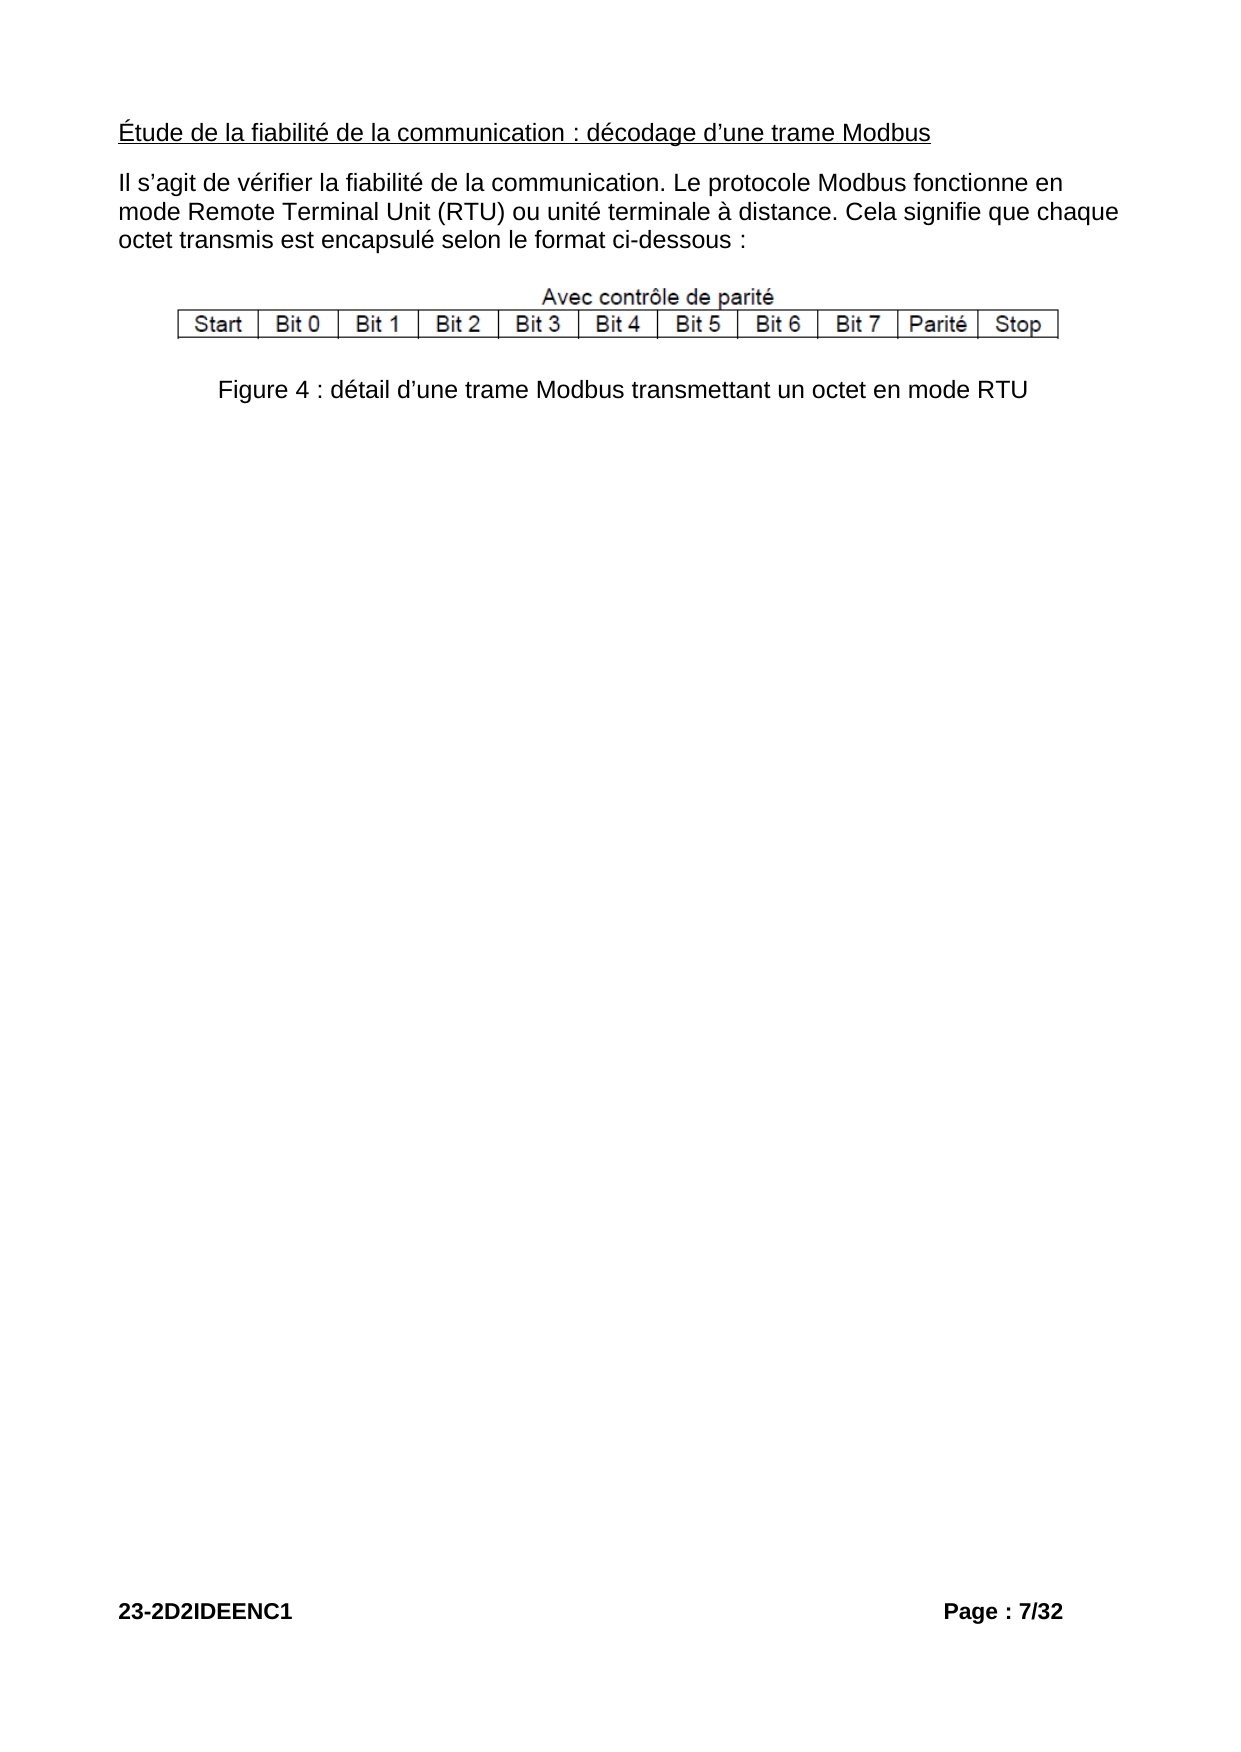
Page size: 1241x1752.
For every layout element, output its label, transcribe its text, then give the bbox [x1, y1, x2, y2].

text Étude de la fiabilité de la communication : décodage d’une trame Modbus [118, 118, 1122, 147]
text Il s’agit de vérifier la fiabilité de la communication. Le protocole Modbus fonctionne en mode Remote Terminal Unit (RTU) ou unité terminale à distance. Cela signifie que chaque octet transmis est encapsulé selon le format ci-dessous : [118, 168, 1122, 254]
